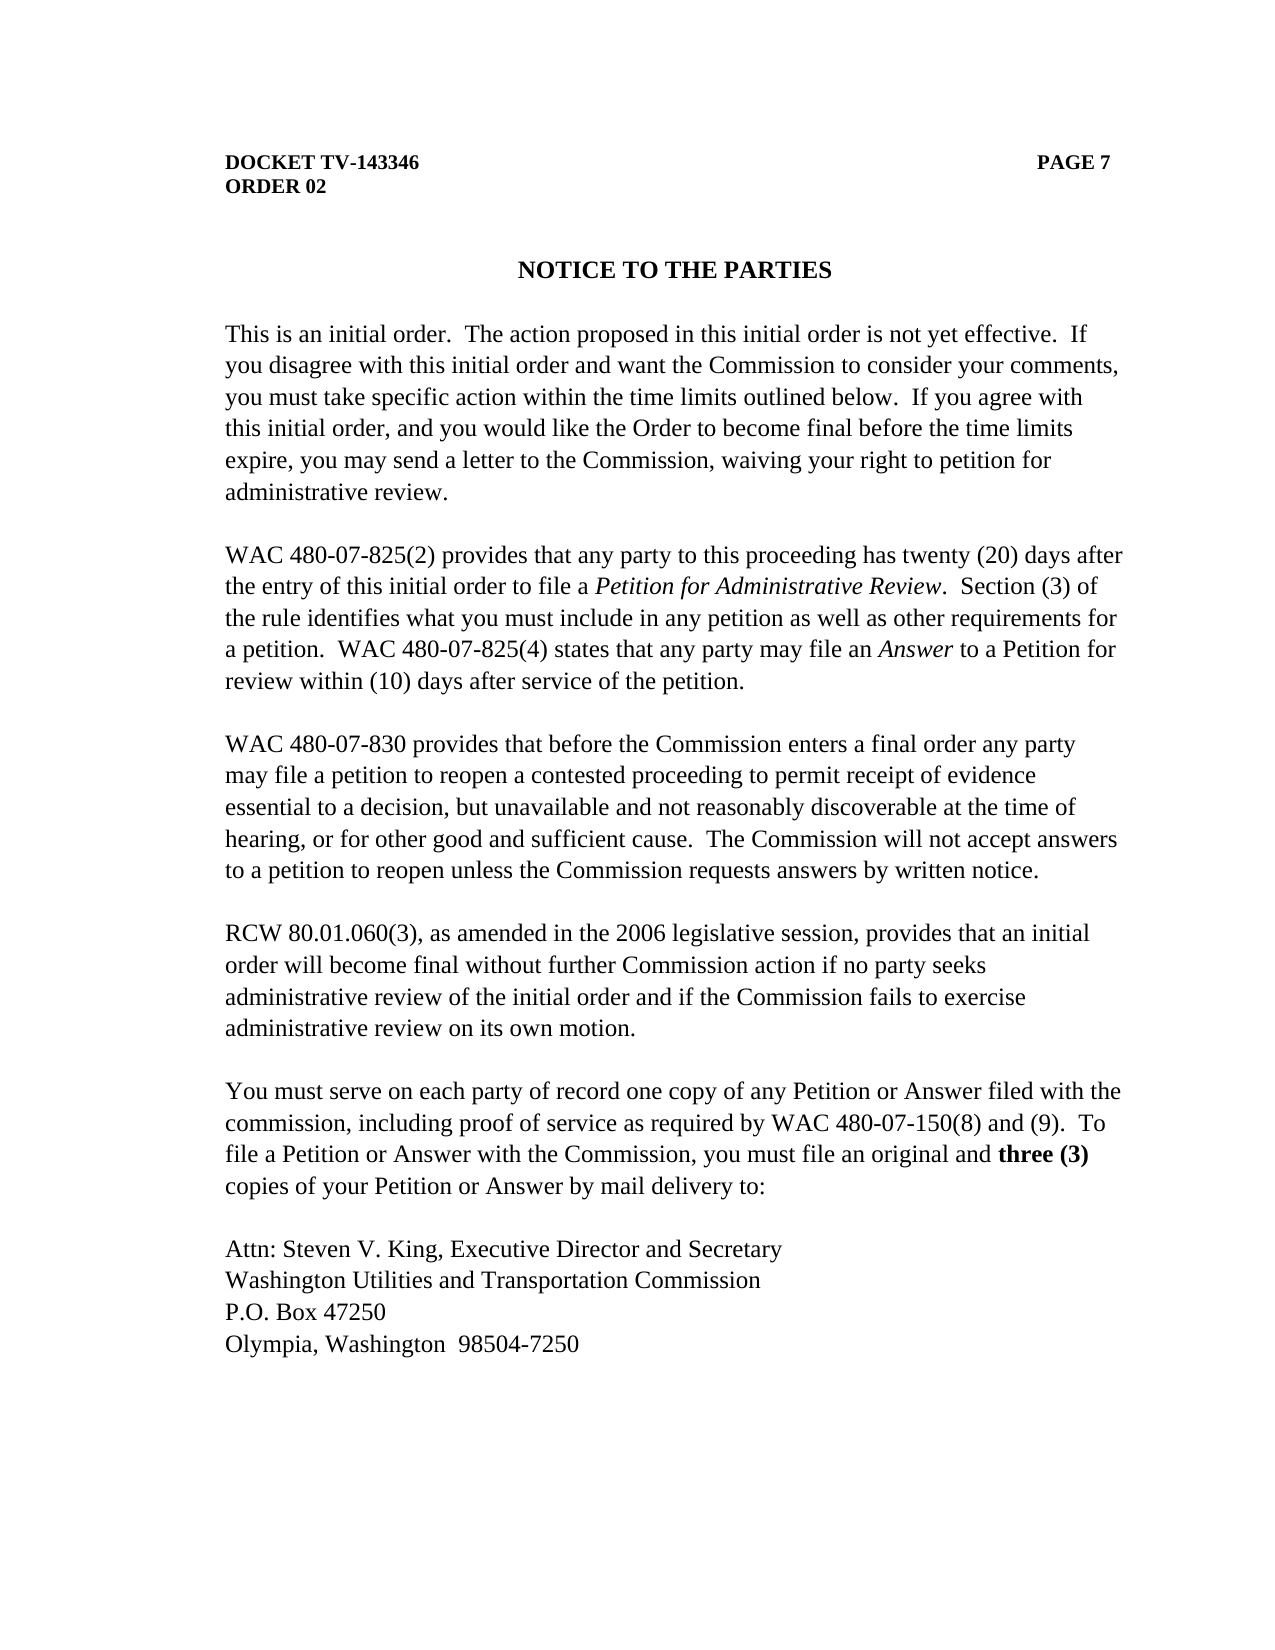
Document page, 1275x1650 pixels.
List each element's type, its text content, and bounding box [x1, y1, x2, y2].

text Attn: Steven V. King, Executive Director and Secretary [225, 1234, 1125, 1263]
text WAC 480-07-825(2) provides that any party to this proceeding has twenty (20) days after the entry of this initial order to file a Petition for Administrative Review. Section (3) of the rule identifies what you must include in any petition as well as other requirements for a petition. WAC 480-07-825(4) states that any party may file an Answer to a Petition for review within (10) days after service of the petition. [225, 540, 1125, 695]
text Olympia, Washington 98504-7250 [225, 1329, 1125, 1357]
text WAC 480-07-830 provides that before the Commission enters a final order any party may file a petition to reopen a contested proceeding to permit receipt of evidence essential to a decision, but unavailable and not reasonably discoverable at the time of hearing, or for other good and sufficient cause. The Commission will not accept answers to a petition to reopen unless the Commission requests answers by written notice. [225, 729, 1125, 884]
text This is an initial order. The action proposed in this initial order is not yet effective. If you disagree with this initial order and want the Commission to consider your comments, you must take specific action within the time limits outlined below. If you agree with this initial order, and you would like the Order to become final before the time limits expire, you may send a letter to the Commission, waiving your right to petition for administrative review. [225, 319, 1125, 505]
text NOTICE TO THE PARTIES [225, 256, 1125, 284]
text RCW 80.01.060(3), as amended in the 2006 legislative session, provides that an initial order will become final without further Commission action if no party seeks administrative review of the initial order and if the Commission fails to exercise administrative review on its own motion. [225, 918, 1125, 1042]
text Washington Utilities and Transportation Commission [225, 1266, 1125, 1294]
text You must serve on each party of record one copy of any Petition or Answer filed with the commission, including proof of service as required by WAC 480-07-150(8) and (9). To file a Petition or Answer with the Commission, you must file an original and three (3) copies of your Petition or Answer by mail delivery to: [225, 1076, 1125, 1200]
text P.O. Box 47250 [225, 1297, 1125, 1326]
